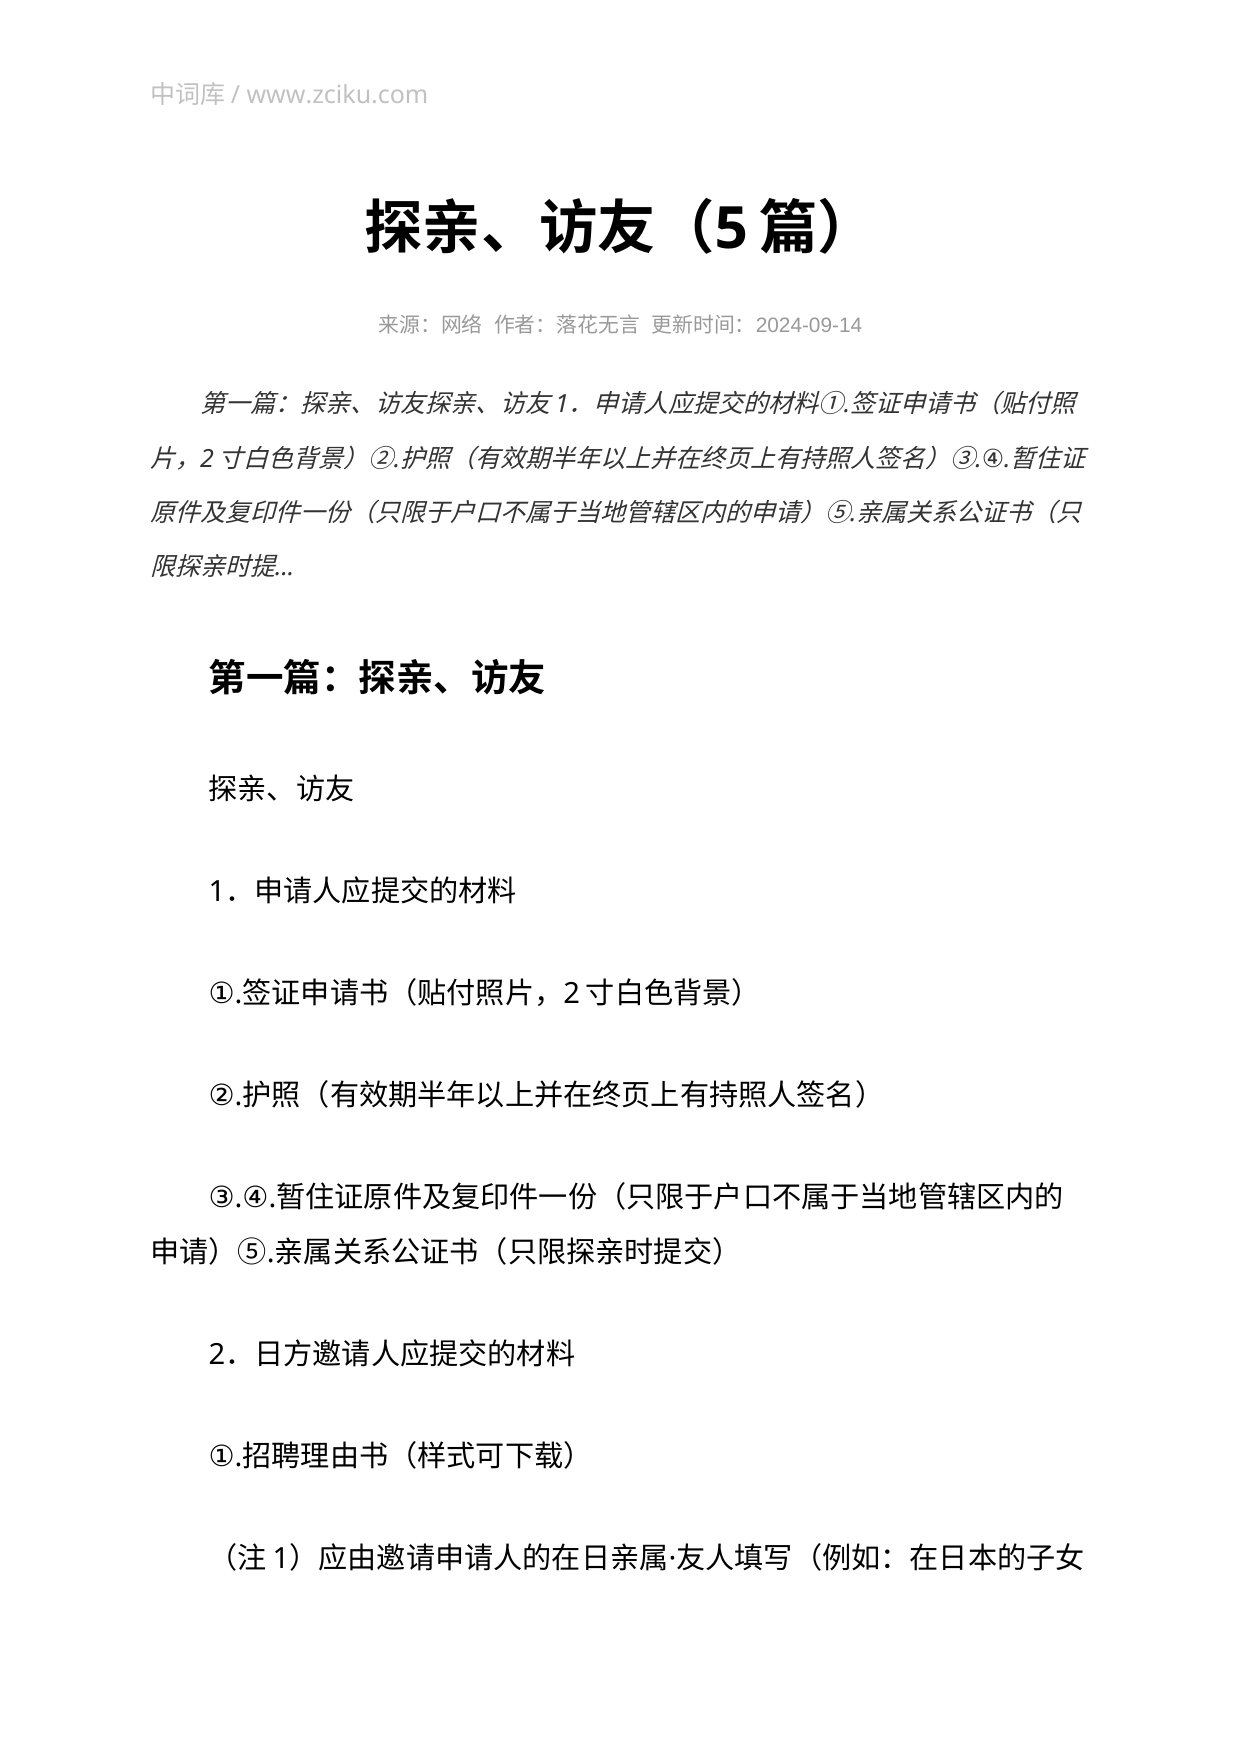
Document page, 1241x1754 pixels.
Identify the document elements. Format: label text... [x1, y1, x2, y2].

text 来源：网络 作者：落花无言 更新时间：2024-09-14 [150, 313, 1090, 337]
text ③.④.暂住证原件及复印件一份（只限于户口不属于当地管辖区内的申请）⑤.亲属关系公证书（只限探亲时提交） [150, 1173, 1090, 1271]
text 1．申请人应提交的材料 [150, 867, 1090, 910]
text ①.招聘理由书（样式可下载） [150, 1432, 1090, 1474]
text ①.签证申请书（贴付照片，2寸白色背景） [150, 969, 1090, 1012]
text 探亲、访友 [150, 766, 1090, 808]
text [150, 1534, 1090, 1577]
text 2．日方邀请人应提交的材料 [150, 1330, 1090, 1373]
text 第一篇：探亲、访友探亲、访友1．申请人应提交的材料①.签证申请书（贴付照片，2寸白色背景）②.护照（有效期半年以上并在终页上有持照人签名）③.④.暂住证原件及复印件一份（只限于户口不属于当地管辖区内的申请）⑤.亲属关系公证书（只限探亲时提... [150, 384, 1090, 583]
text ②.护照（有效期半年以上并在终页上有持照人签名） [150, 1071, 1090, 1114]
text 第一篇：探亲、访友 [150, 648, 1090, 702]
subtitle 探亲、访友（5篇） [150, 181, 1090, 266]
